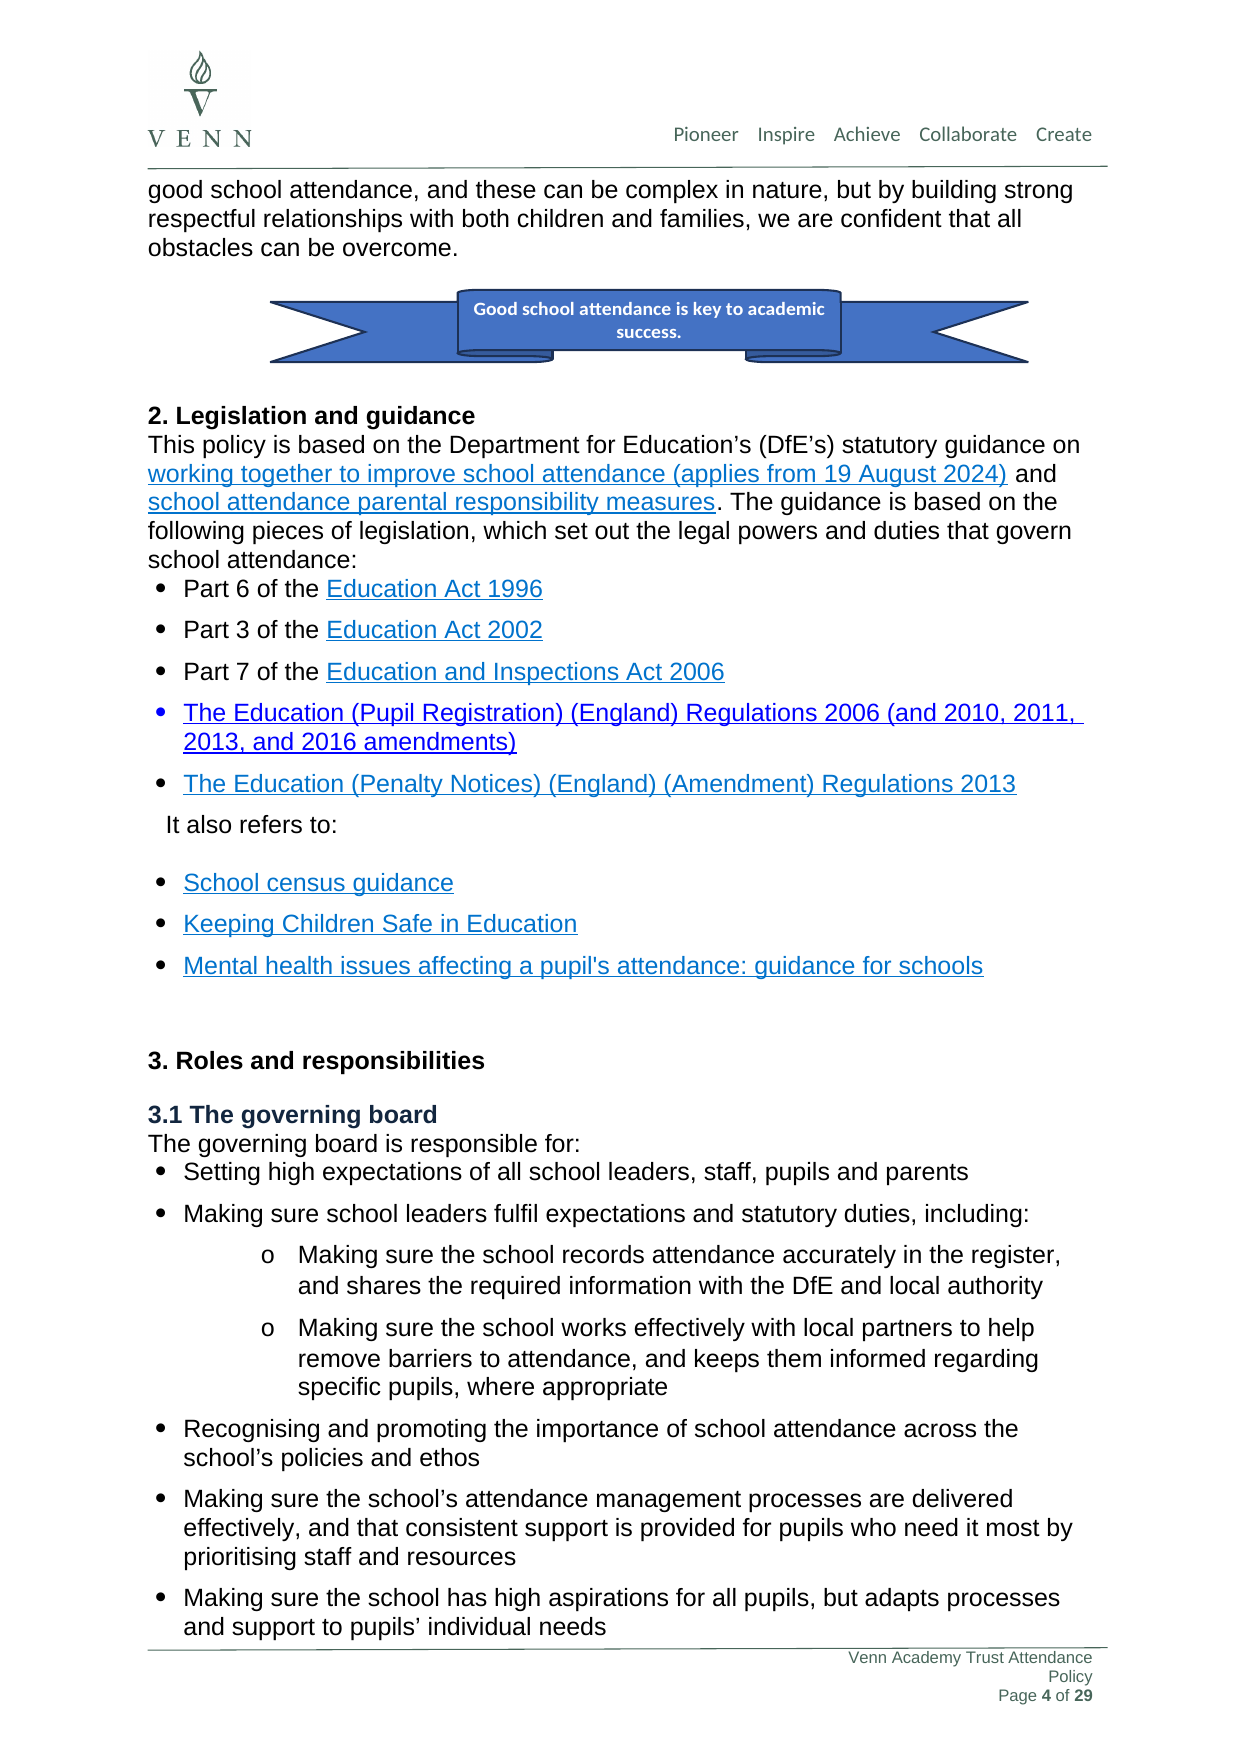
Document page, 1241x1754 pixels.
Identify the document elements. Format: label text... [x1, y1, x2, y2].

list Making sure the school works effectively with local partners to help remove barriers to attendance, and keeps them informed regarding specific pupils, where appropriate [260, 1313, 1092, 1401]
list Mental health issues affecting a pupil's attendance: guidance for schools [156, 951, 1092, 980]
list Part 6 of the Education Act 1996 [156, 573, 1092, 603]
list Recognising and promoting the importance of school attendance across the school’s policies and ethos [156, 1413, 1092, 1471]
picture [147, 50, 252, 147]
list School census guidance [156, 868, 1092, 897]
list Part 3 of the Education Act 2002 [156, 615, 1092, 644]
list Setting high expectations of all school leaders, staff, pupils and parents [156, 1157, 1092, 1186]
list Part 7 of the Education and Inspections Act 2006 [156, 657, 1092, 686]
list Making sure the school’s attendance management processes are delivered effectively, and that consistent support is provided for pupils who need it most by prioritising staff and resources [156, 1484, 1092, 1570]
list Making sure the school records attendance accurately in the register, and shares the required information with the DfE and local authority [260, 1240, 1092, 1300]
list The Education (Penalty Notices) (England) (Amendment) Regulations 2013 [156, 768, 1092, 798]
text 3.1 The governing board [148, 1100, 1092, 1128]
list Making sure the school has high aspirations for all pupils, but adapts processes and support to pupils’ individual needs [156, 1583, 1092, 1641]
subtitle 2. Legislation and guidance [148, 401, 1092, 430]
list The Education (Pupil Registration) (England) Regulations 2006 (and 2010, 2011, 2013, and 2016 amendments) [156, 698, 1092, 756]
text The governing board is responsible for: [148, 1128, 1092, 1157]
text It also refers to: [165, 810, 1092, 839]
text This policy is based on the Department for Education’s (DfE’s) statutory guidance on working together to improve school attendance (applies from 19 August 2024) and school attendance parental responsibility measures. The guidance is based on the following pieces of legislation, which set out the legal powers and duties that govern school attendance: [148, 430, 1092, 573]
list Keeping Children Safe in Education [156, 909, 1092, 938]
subtitle 3. Roles and responsibilities [148, 1046, 1092, 1075]
list Making sure school leaders fulfil expectations and statutory duties, including: [156, 1199, 1092, 1228]
